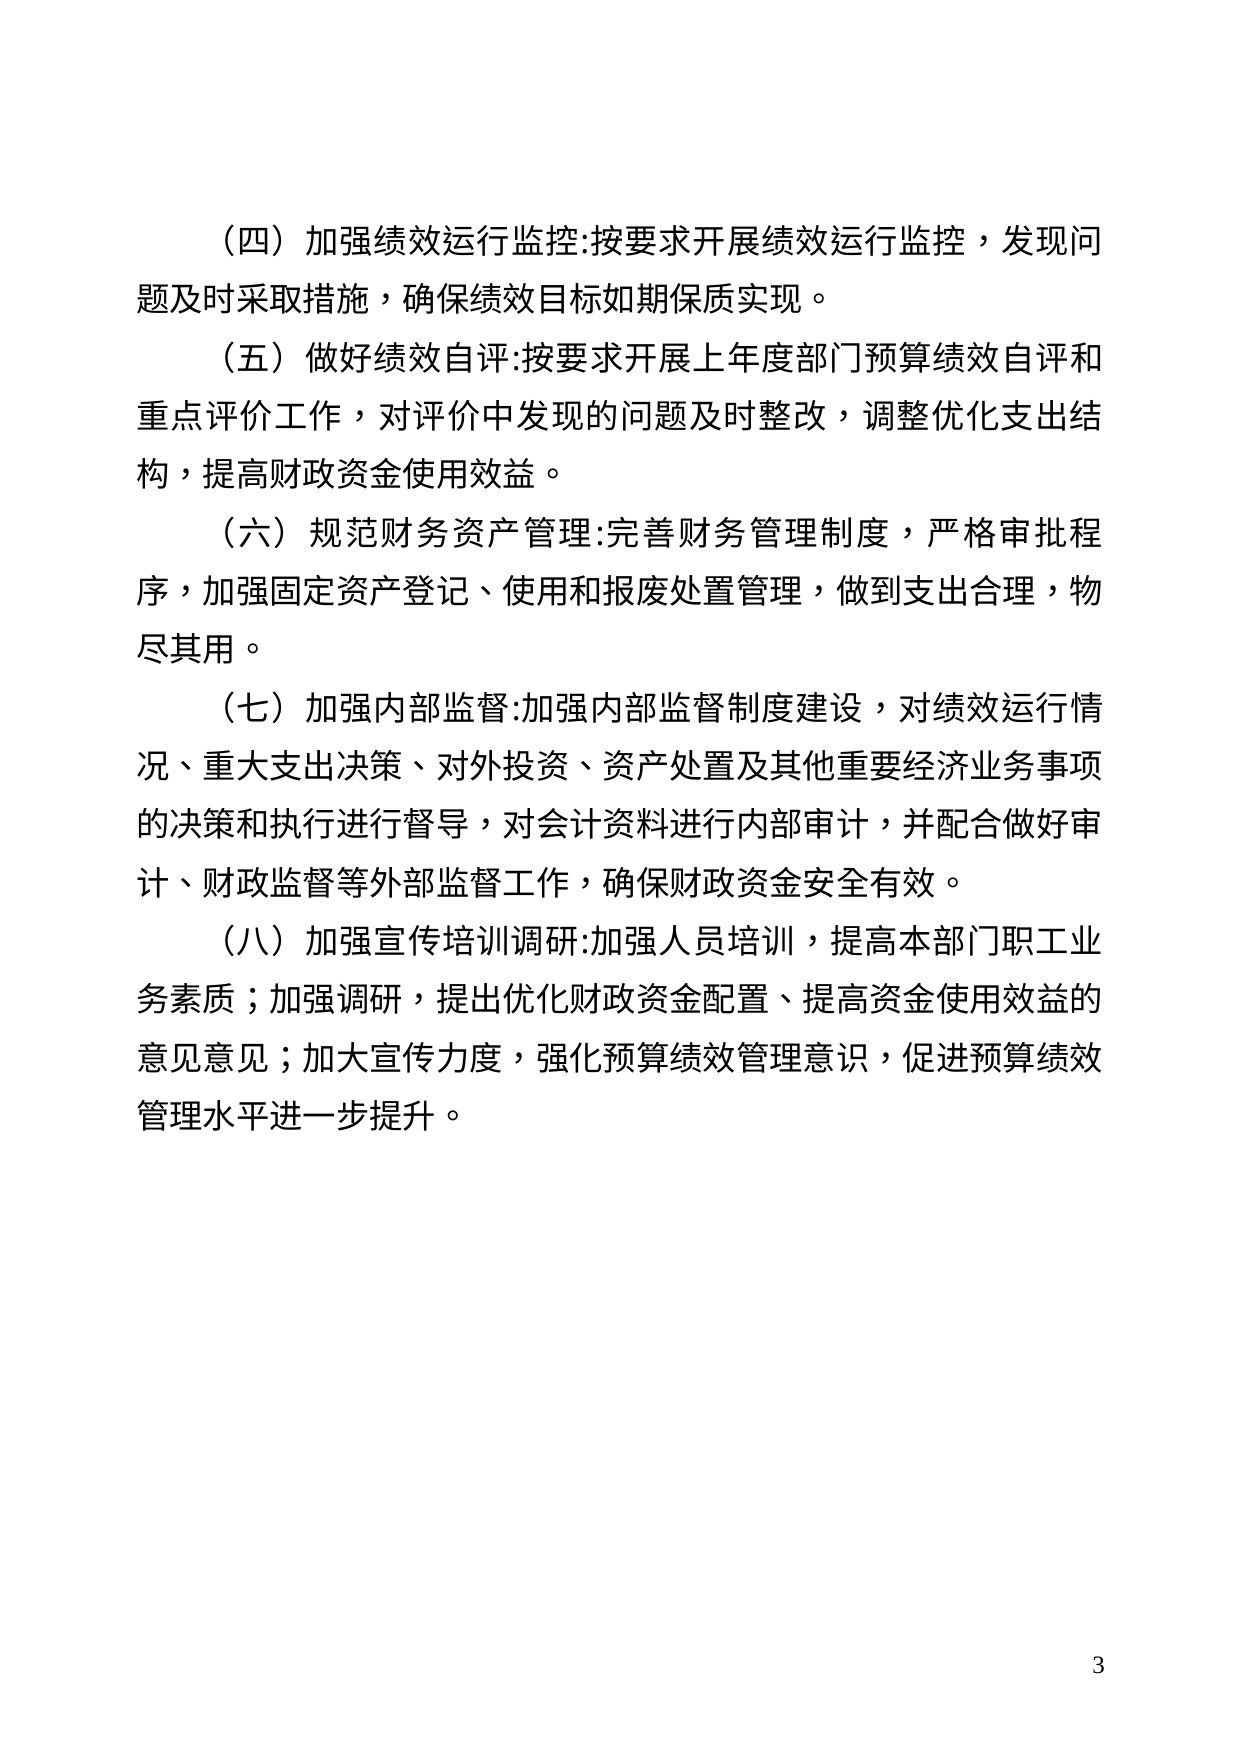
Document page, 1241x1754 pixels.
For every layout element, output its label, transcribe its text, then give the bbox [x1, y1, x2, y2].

text （四）加强绩效运行监控:按要求开展绩效运行监控，发现问题及时采取措施，确保绩效目标如期保质实现。 [136, 207, 1104, 323]
text （五）做好绩效自评:按要求开展上年度部门预算绩效自评和重点评价工作，对评价中发现的问题及时整改，调整优化支出结构，提高财政资金使用效益。 [136, 323, 1104, 498]
text （八）加强宣传培训调研:加强人员培训，提高本部门职工业务素质；加强调研，提出优化财政资金配置、提高资金使用效益的意见意见；加大宣传力度，强化预算绩效管理意识，促进预算绩效管理水平进一步提升。 [136, 907, 1104, 1140]
text （六）规范财务资产管理:完善财务管理制度，严格审批程序，加强固定资产登记、使用和报废处置管理，做到支出合理，物尽其用。 [136, 498, 1104, 673]
text （七）加强内部监督:加强内部监督制度建设，对绩效运行情况、重大支出决策、对外投资、资产处置及其他重要经济业务事项的决策和执行进行督导，对会计资料进行内部审计，并配合做好审计、财政监督等外部监督工作，确保财政资金安全有效。 [136, 673, 1104, 907]
